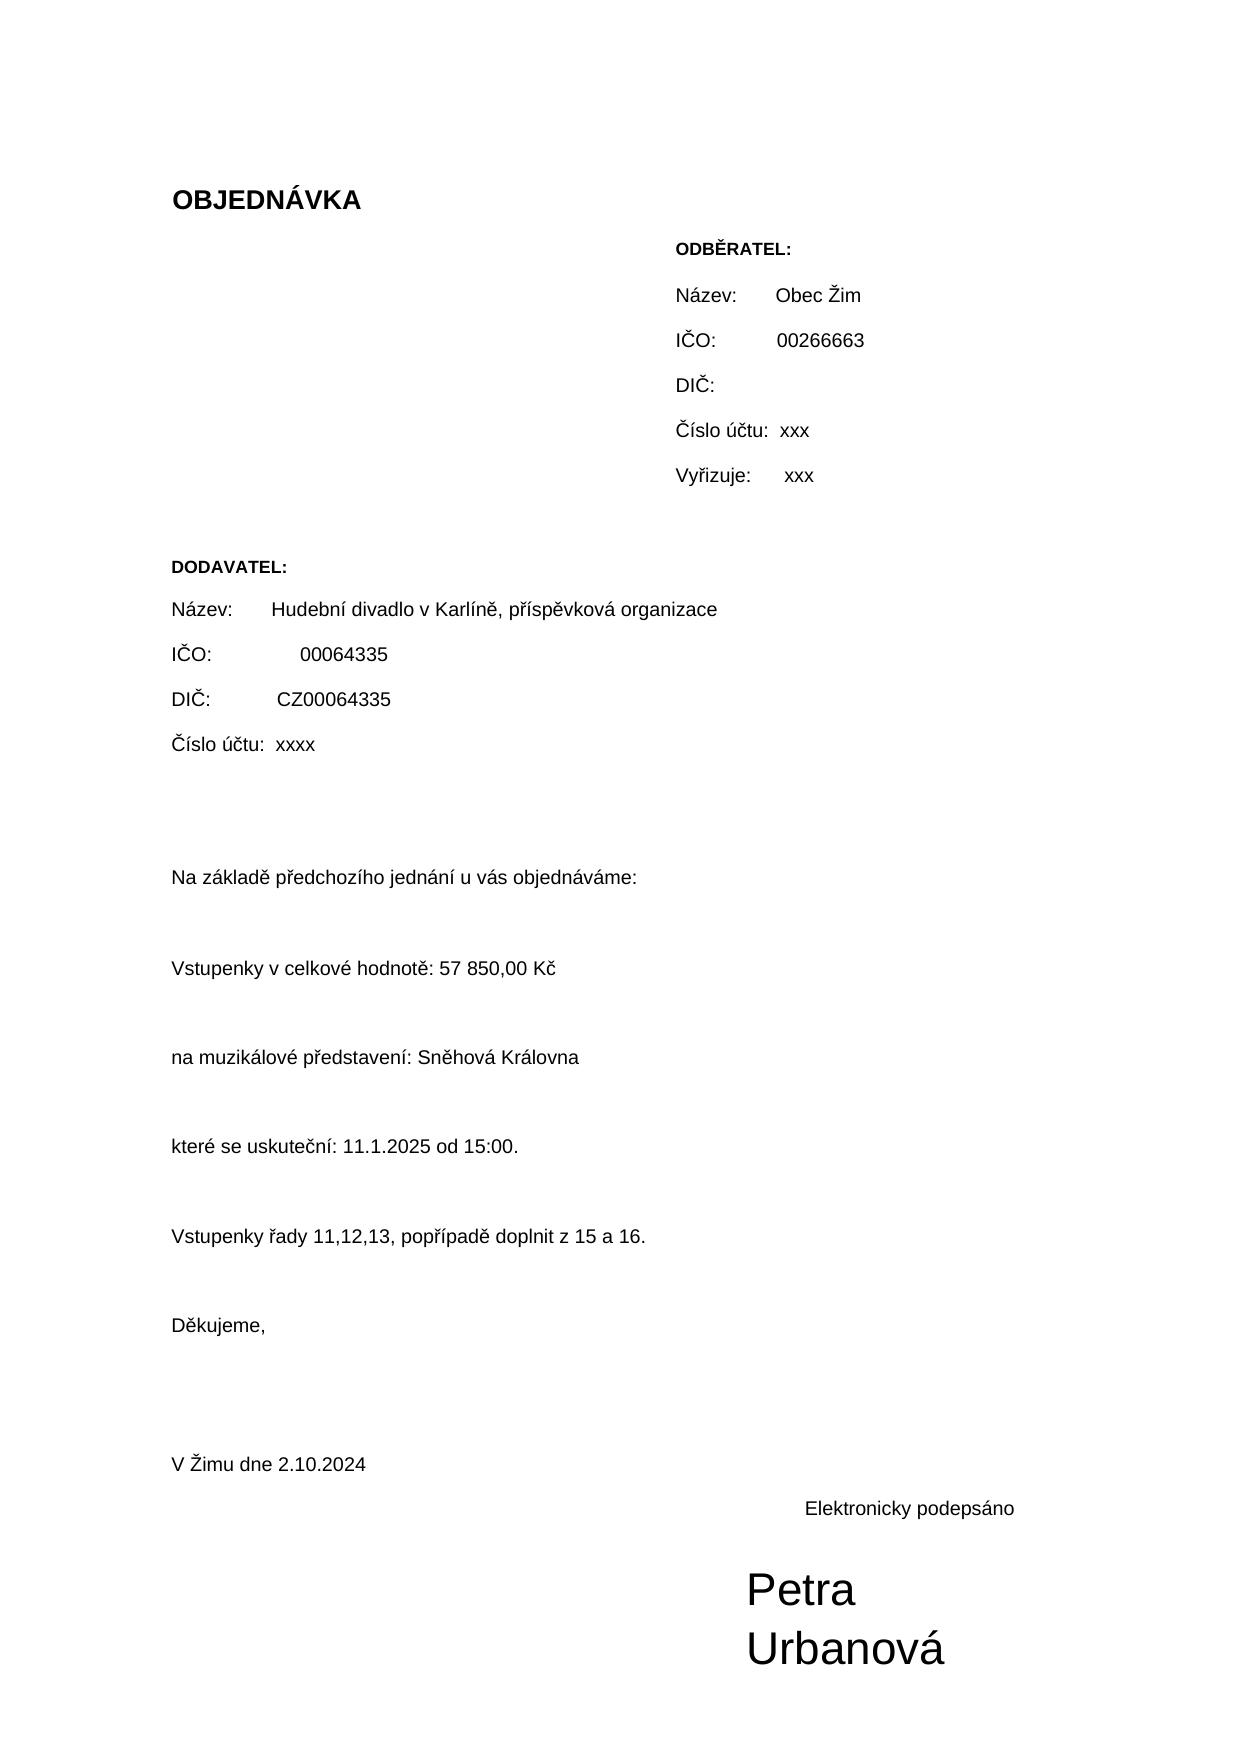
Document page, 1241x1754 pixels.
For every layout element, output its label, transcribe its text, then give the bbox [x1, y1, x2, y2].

subtitle Urbanová [746, 1623, 955, 1675]
text Na základě předchozího jednání u vás objednáváme: [171, 866, 1163, 888]
text IČO: 00266663 [675, 329, 865, 352]
text Vstupenky řady 11,12,13, popřípadě doplnit z 15 a 16. [171, 1172, 1163, 1261]
text IČO: 00064335 [171, 626, 1163, 671]
subtitle Petra [746, 1564, 955, 1615]
text na muzikálové představení: Sněhová Královna [171, 993, 1163, 1082]
text Název: Obec Žim [675, 284, 861, 307]
text které se uskuteční: 11.1.2025 od 15:00. [171, 1082, 1163, 1172]
text V Žimu dne 2.10.2024 [171, 1453, 366, 1476]
text DIČ: CZ00064335 [171, 671, 1163, 716]
text OBJEDNÁVKA [172, 185, 362, 215]
text Elektronicky podepsáno [804, 1497, 1015, 1519]
subtitle DODAVATEL: [171, 558, 1163, 578]
text Děkujeme, [171, 1261, 1163, 1351]
text Vyřizuje: xxx [675, 465, 814, 487]
text Vstupenky v celkové hodnotě: 57 850,00 Kč [171, 903, 1163, 993]
text Číslo účtu: xxx [675, 419, 809, 442]
subtitle ODBĚRATEL: [675, 239, 792, 259]
text Číslo účtu: xxxx [171, 716, 1163, 761]
text DIČ: [675, 374, 715, 397]
text Název: Hudební divadlo v Karlíně, příspěvková organizace [171, 581, 1163, 626]
